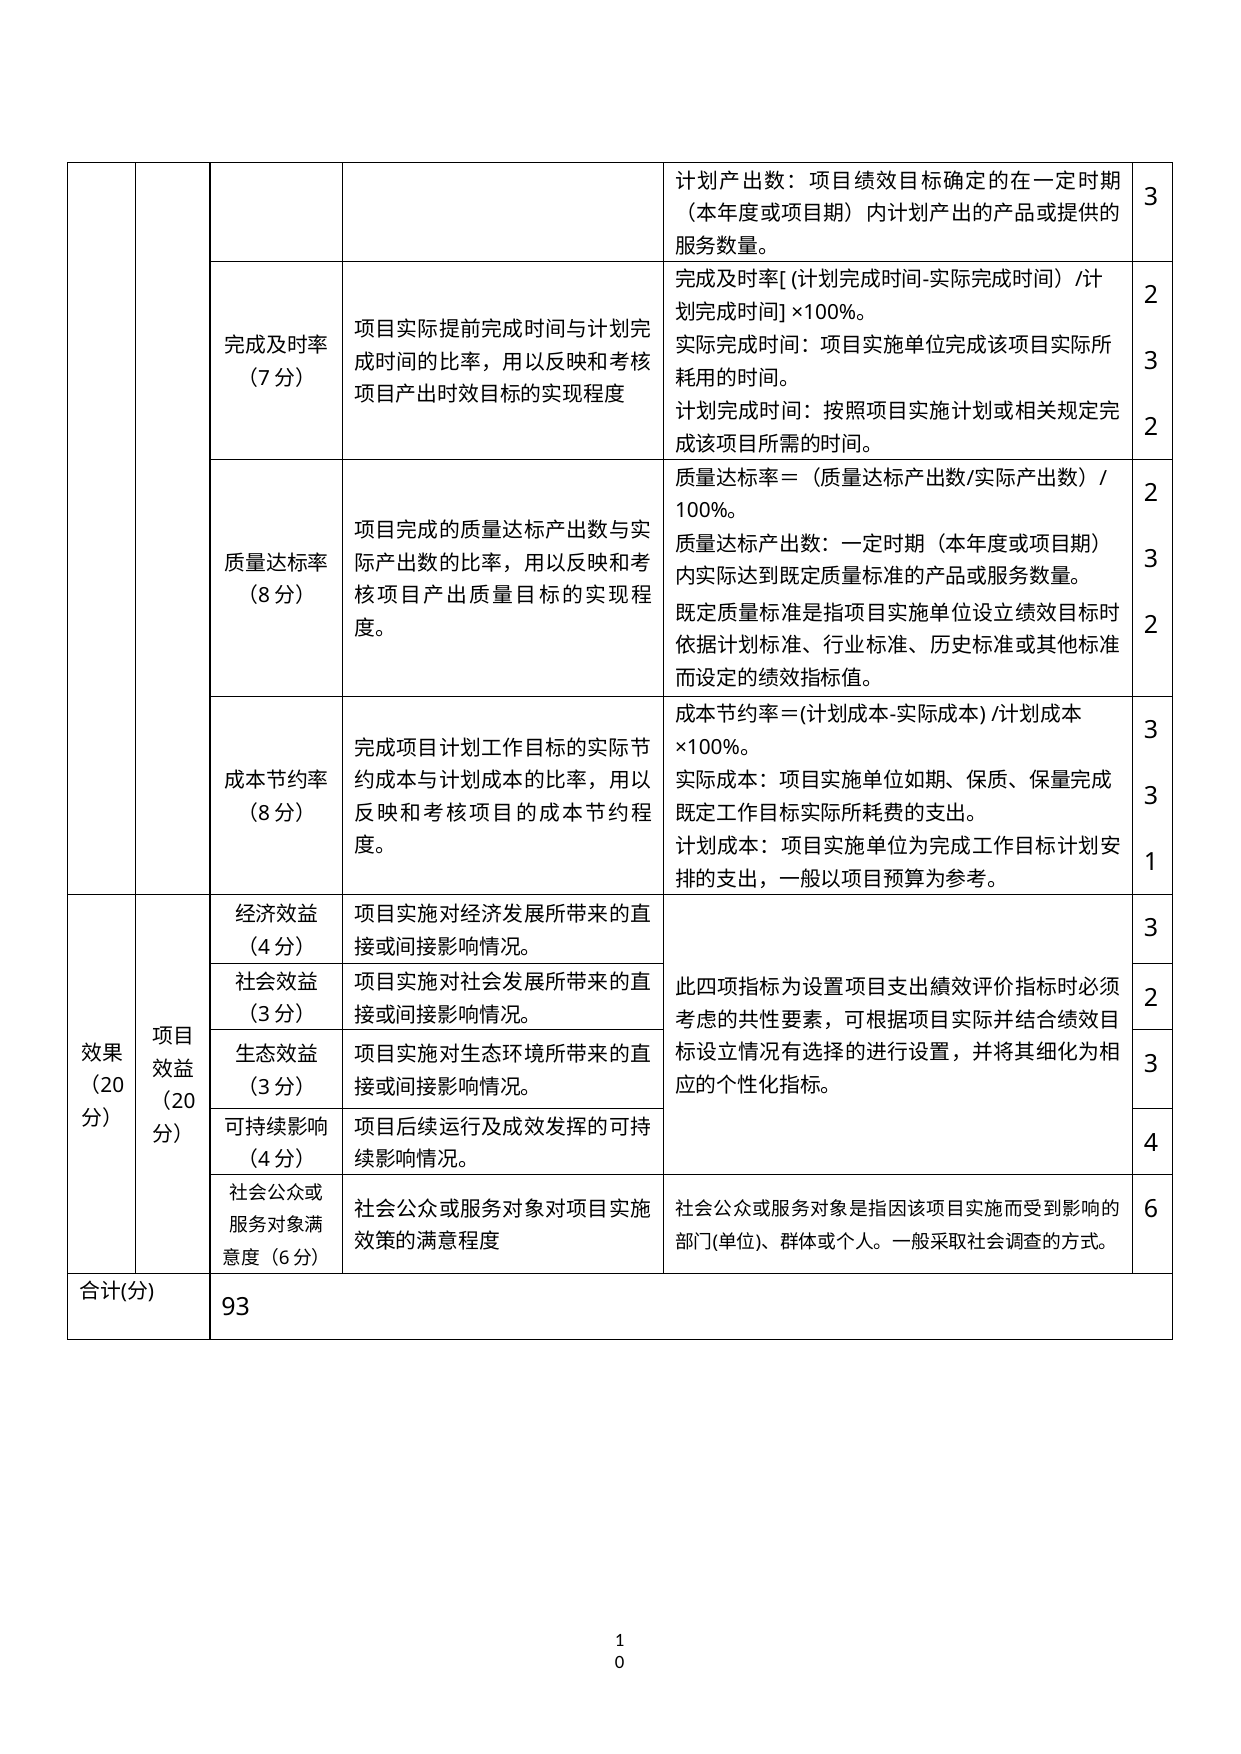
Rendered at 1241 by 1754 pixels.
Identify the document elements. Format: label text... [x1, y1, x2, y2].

table_cell 可持续影响（4分） [211, 1109, 342, 1174]
table_cell 3 [1133, 327, 1172, 393]
table_cell 完成项目计划工作目标的实际节约成本与计划成本的比率，用以反映和考核项目的成本节约程度。 [343, 697, 663, 894]
table_cell 经济效益 （4分） [211, 895, 342, 963]
table_cell 成本节约率 （8分） [211, 697, 342, 894]
table_cell 3 [1133, 163, 1172, 261]
table_cell 计划完成时间：按照项目实施计划或相关规定完成该项目所需的时间。 [664, 393, 1132, 459]
table_cell 项目后续运行及成效发挥的可持续影响情况。 [343, 1109, 663, 1174]
table_cell 项目完成的质量达标产出数与实际产出数的比率，用以反映和考核项目产出质量目标的实现程度。 [343, 460, 663, 696]
table_cell 项目实施对生态环境所带来的直接或间接影响情况。 [343, 1030, 663, 1108]
table_cell 项目实施对社会发展所带来的直接或间接影响情况。 [343, 964, 663, 1029]
table_cell 93 [211, 1274, 1172, 1338]
table_cell 2 [1133, 591, 1172, 696]
table_cell 完成及时率[ (计划完成时间-实际完成时间）/计划完成时间] ×100%。 [664, 262, 1132, 327]
table_cell 计划产出数：项目绩效目标确定的在一定时期（本年度或项目期）内计划产出的产品或提供的服务数量。 [664, 163, 1132, 261]
table_cell 既定质量标准是指项目实施单位设立绩效目标时依据计划标准、行业标准、历史标准或其他标准而设定的绩效指标值。 [664, 591, 1132, 696]
table_cell 3 [1133, 895, 1172, 963]
table_cell 社会效益 （3分） [211, 964, 342, 1029]
table_cell 社会公众或服务对象满意度（6分） [211, 1175, 342, 1272]
table_cell 3 [1133, 697, 1172, 762]
table_cell 社会公众或服务对象是指因该项目实施而受到影响的部门(单位)、群体或个人。一般采取社会调查的方式。 [664, 1175, 1132, 1272]
table_cell 6 [1133, 1175, 1172, 1272]
table_cell 质量达标产出数：一定时期（本年度或项目期）内实际达到既定质量标准的产品或服务数量。 [664, 525, 1132, 591]
table_cell 2 [1133, 393, 1172, 459]
table_cell 生态效益 （3分） [211, 1030, 342, 1108]
table_cell 2 [1133, 964, 1172, 1029]
table_cell 此四项指标为设置项目支出績效评价指标时必须考虑的共性要素，可根据项目实际并结合绩效目标设立情况有选择的进行设置，并将其细化为相应的个性化指标。 [664, 895, 1132, 1174]
table_cell 效果 （20分） [68, 895, 135, 1272]
table_cell 质量达标率＝（质量达标产出数/实际产出数）/100%。 [664, 460, 1132, 525]
table_cell 实际成本：项目实施单位如期、保质、保量完成既定工作目标实际所耗费的支出。 [664, 762, 1132, 828]
table_cell 3 [1133, 1030, 1172, 1108]
table_cell 计划成本：项目实施单位为完成工作目标计划安排的支出，一般以项目预算为参考。 [664, 828, 1132, 894]
table_cell 社会公众或服务对象对项目实施效策的满意程度 [343, 1175, 663, 1272]
table_cell 1 [1133, 828, 1172, 894]
table_cell 3 [1133, 525, 1172, 591]
table_cell 质量达标率 （8分） [211, 460, 342, 696]
table_cell 3 [1133, 762, 1172, 828]
table_cell 2 [1133, 262, 1172, 327]
table_cell 项目效益 （20分） [136, 895, 209, 1272]
table_cell 实际完成时间：项目实施单位完成该项目实际所耗用的时间。 [664, 327, 1132, 393]
table_cell 2 [1133, 460, 1172, 525]
table_cell 完成及时率 （7分） [211, 262, 342, 459]
table_cell 成本节约率＝(计划成本-实际成本) /计划成本×100%。 [664, 697, 1132, 762]
table_cell 4 [1133, 1109, 1172, 1174]
table_cell 合计(分) [68, 1274, 209, 1338]
table_cell 项目实施对经济发展所带来的直接或间接影响情况。 [343, 895, 663, 963]
table_cell 项目实际提前完成时间与计划完成时间的比率，用以反映和考核项目产出时效目标的实现程度 [343, 262, 663, 459]
